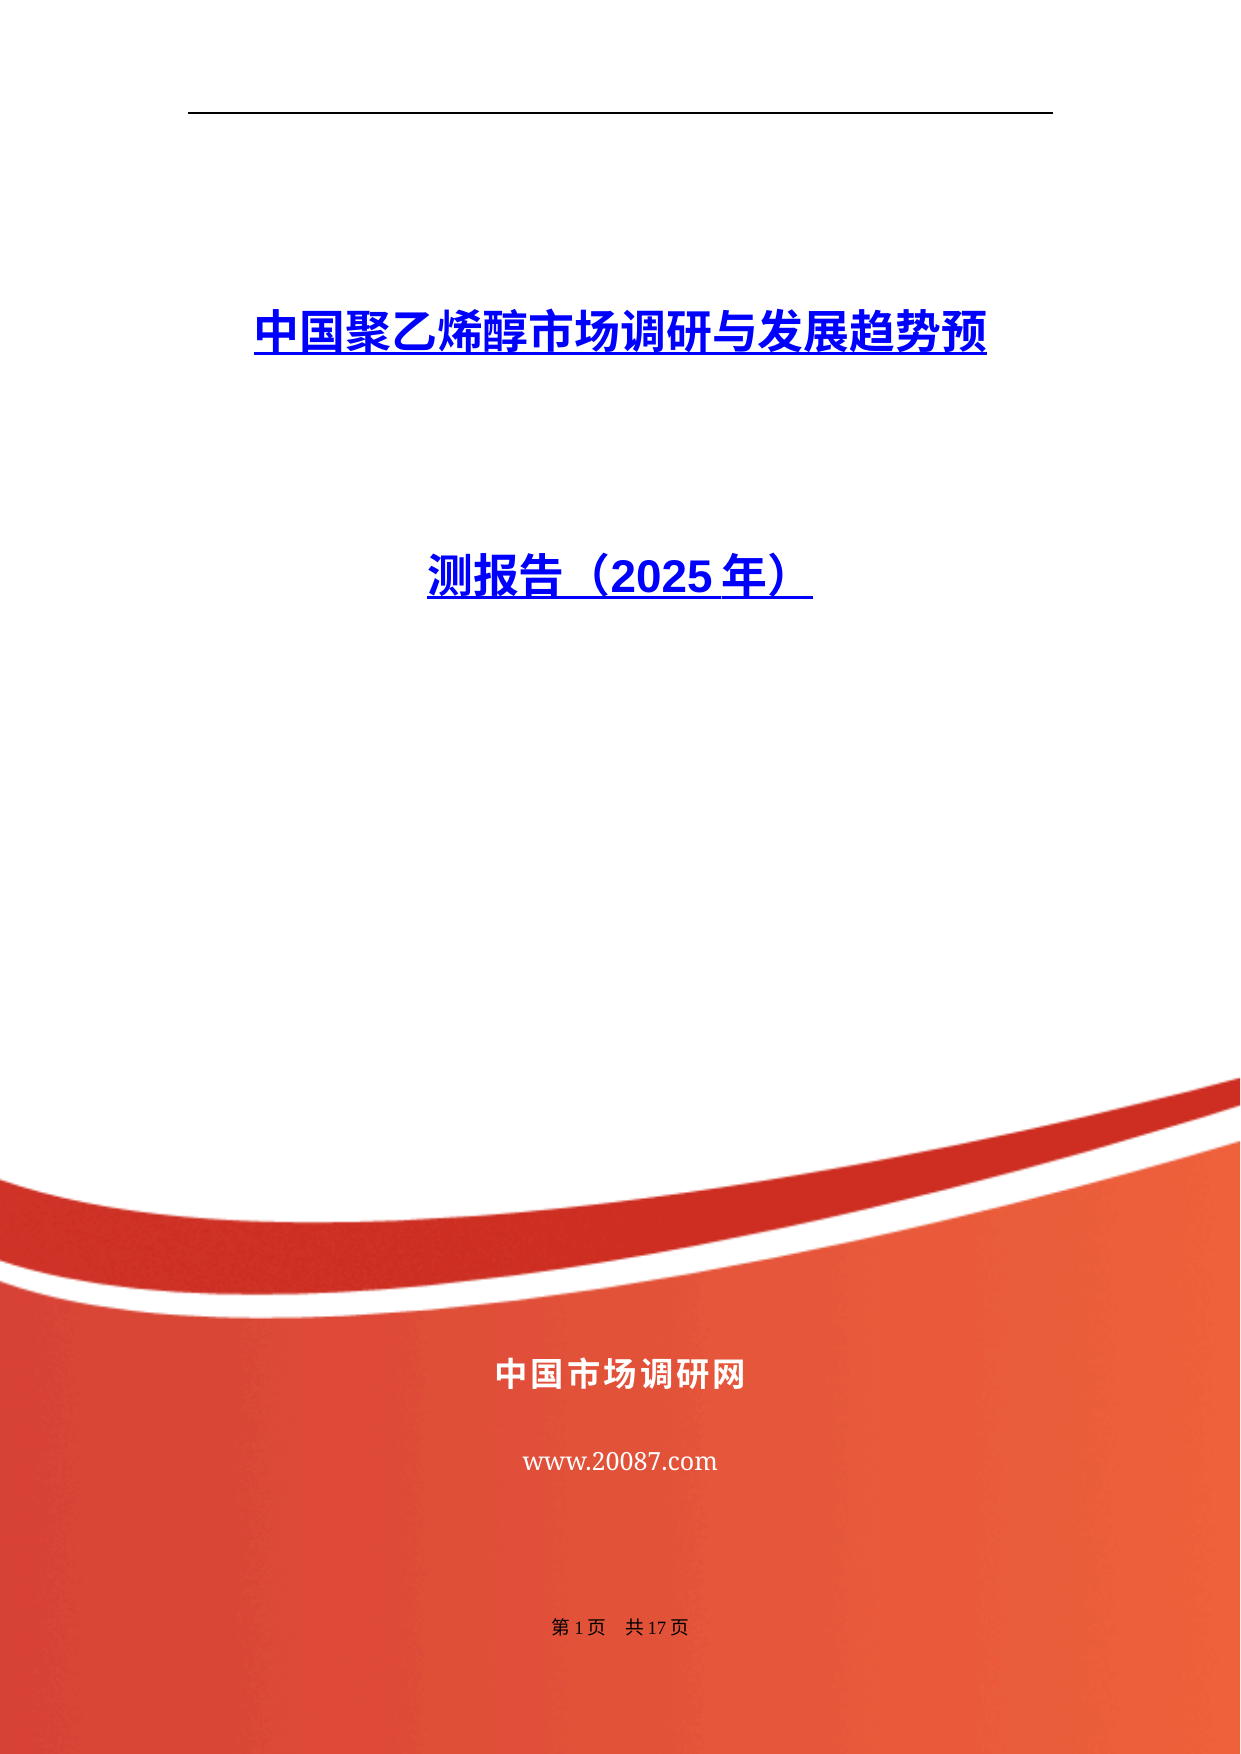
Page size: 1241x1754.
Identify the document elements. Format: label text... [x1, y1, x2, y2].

table_header 中国聚乙烯醇市场调研与发展趋势预测报告（2025年） [188, 207, 1053, 773]
subtitle 中国市场调研网 [187, 1339, 1053, 1404]
text www.20087.com [187, 1428, 1053, 1493]
picture [0, 1006, 1241, 1754]
